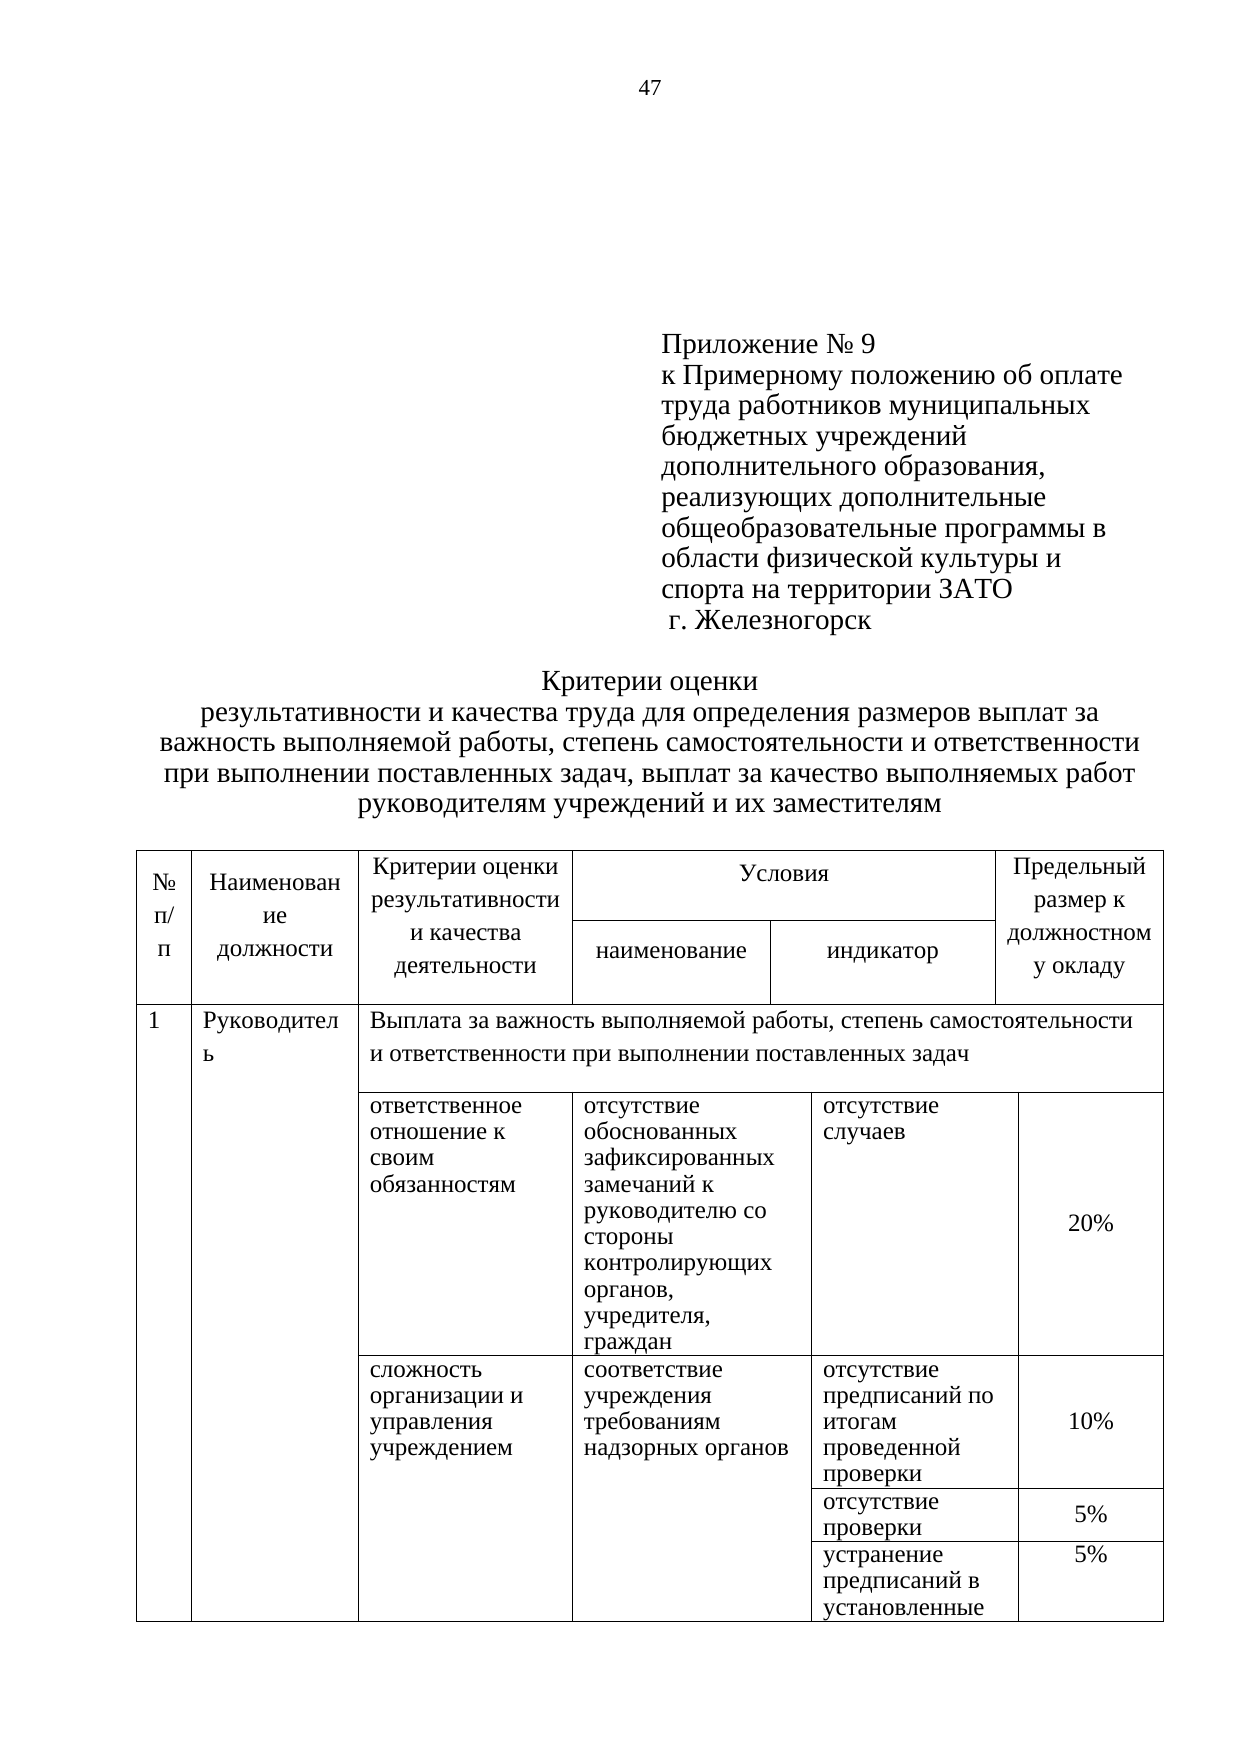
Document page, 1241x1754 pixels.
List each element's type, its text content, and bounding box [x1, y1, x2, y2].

table_header Наименование должности [192, 851, 358, 1004]
table_cell наименование [573, 921, 770, 1004]
table_cell индикатор [771, 921, 995, 1004]
table_cell 10% [1019, 1356, 1163, 1487]
table_cell сложность организации и управления учреждением [359, 1356, 572, 1621]
table_cell 5% [1019, 1489, 1163, 1541]
table_cell 20% [1019, 1093, 1163, 1355]
table_cell 5% [1019, 1542, 1163, 1621]
table_cell отсутствие обоснованных зафиксированных замечаний к руководителю со стороны контролирующих органов, учредителя, граждан [573, 1093, 811, 1355]
table_cell Руководитель [192, 1005, 358, 1621]
table_header Критерии оценки результативности и качества деятельности [359, 851, 572, 1004]
table_header Приложение № 9 к Примерному положению об оплате труда работников муниципальных бюджетных учреждений дополнительного образования, реализующих дополнительные общеобразовательные программы в области физической культуры и спорта на территории ЗАТО г. Железногорск [650, 329, 1163, 635]
table_cell ответственное отношение к своим обязанностям [359, 1093, 572, 1355]
table_cell соответствие учреждения требованиям надзорных органов [573, 1356, 811, 1621]
table_header Условия [573, 851, 995, 920]
table_cell Выплата за важность выполняемой работы, степень самостоятельности и ответственности при выполнении поставленных задач [359, 1005, 1163, 1092]
table_header Предельный размер к должностному окладу [996, 851, 1163, 1004]
table_cell отсутствие случаев [812, 1093, 1018, 1355]
table_cell отсутствие предписаний по итогам проведенной проверки [812, 1356, 1018, 1487]
text результативности и качества труда для определения размеров выплат за важность выполняемой работы, степень самостоятельности и ответственности при выполнении поставленных задач, выплат за качество выполняемых работ руководителям учреждений и их заместителям [148, 697, 1152, 819]
table_cell отсутствие проверки [812, 1489, 1018, 1541]
table_cell 1 [137, 1005, 191, 1621]
table_header № п/п [137, 851, 191, 1004]
text Критерии оценки [148, 666, 1152, 696]
table_cell устранение предписаний в установленные сроки [812, 1542, 1018, 1621]
